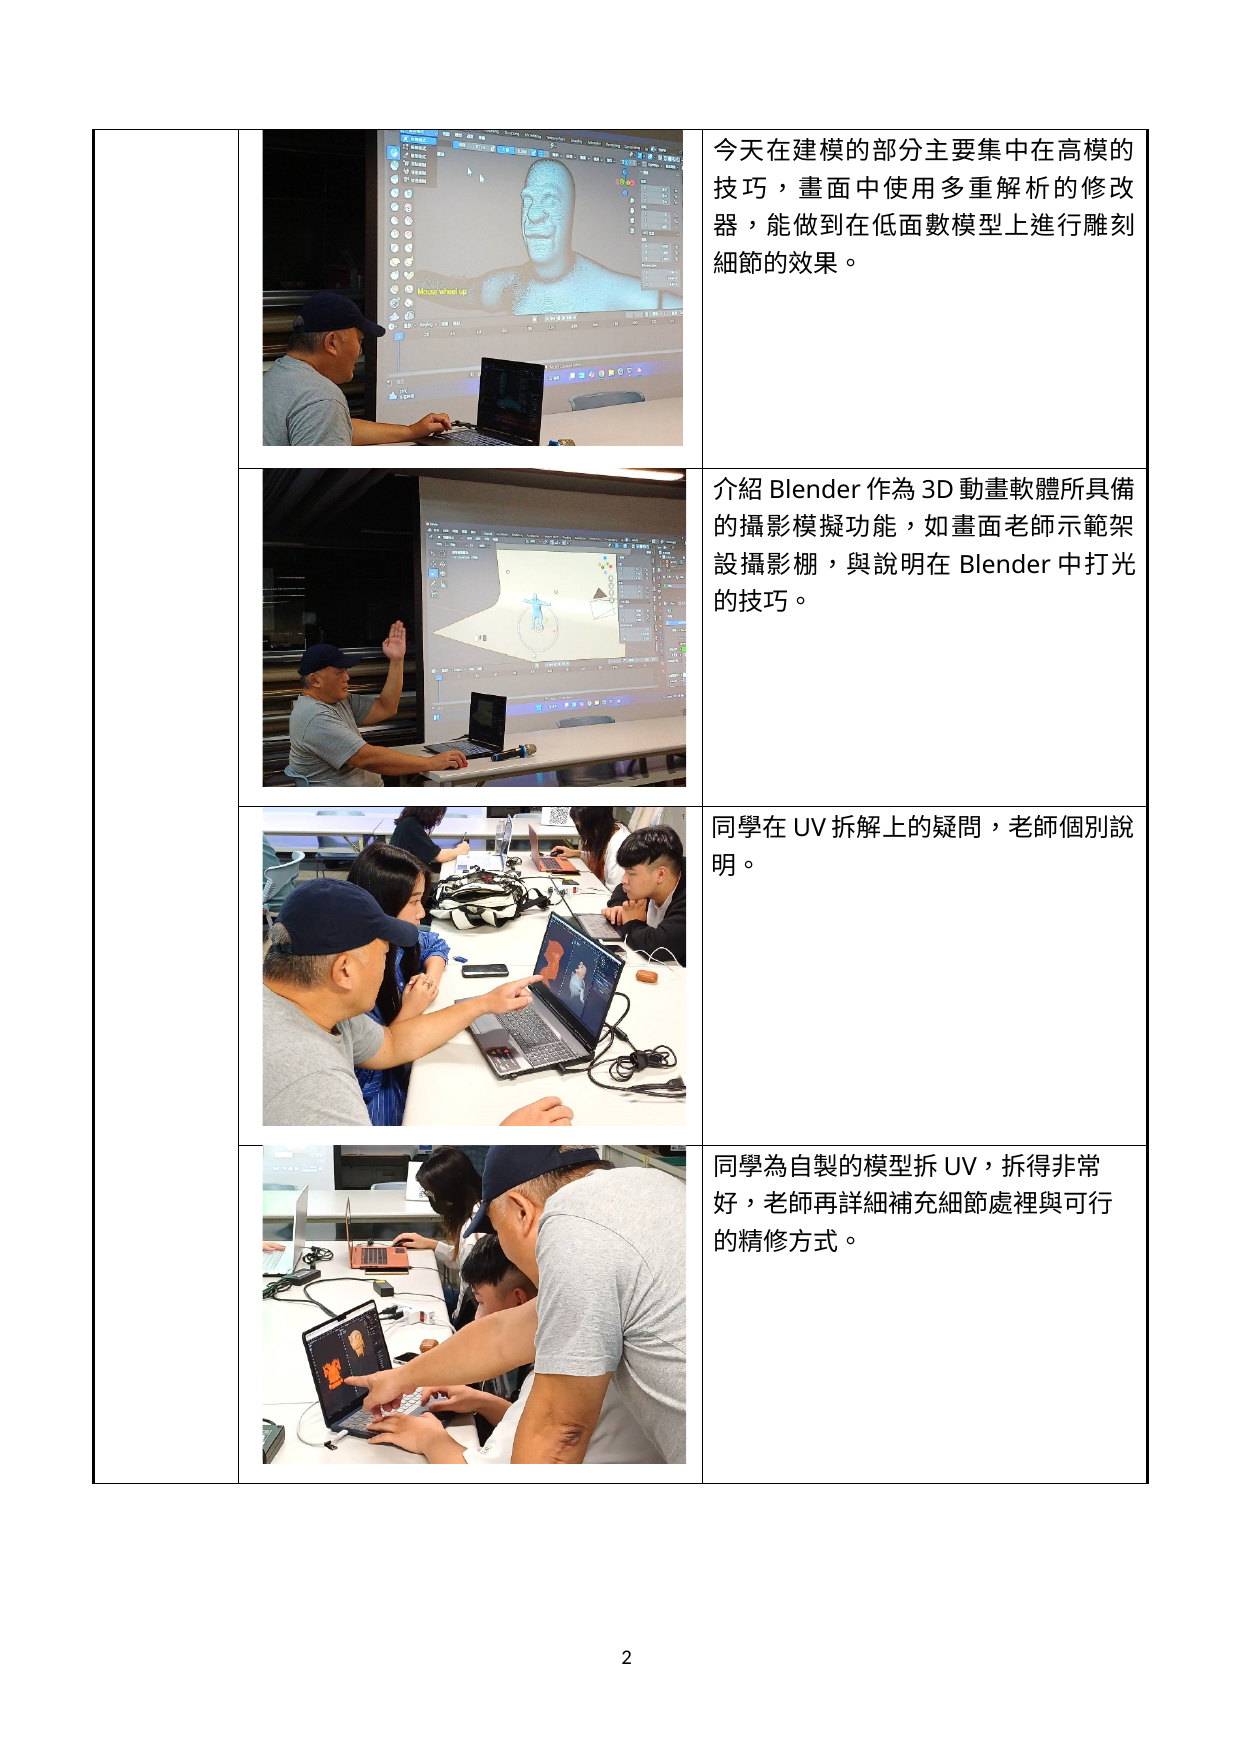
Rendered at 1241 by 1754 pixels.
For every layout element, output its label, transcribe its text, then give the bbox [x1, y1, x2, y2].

picture [262, 130, 683, 446]
table_cell [239, 1146, 702, 1483]
table_cell [239, 469, 702, 806]
picture [262, 1145, 687, 1464]
table_cell 介紹Blender作為3D動畫軟體所具備的攝影模擬功能，如畫面老師示範架設攝影棚，與說明在Blender中打光的技巧。 [703, 469, 1146, 806]
picture [262, 807, 687, 1126]
table_cell 同學為自製的模型拆UV，拆得非常好，老師再詳細補充細節處裡與可行的精修方式。 [703, 1146, 1146, 1483]
table_cell 今天在建模的部分主要集中在高模的技巧，畫面中使用多重解析的修改器，能做到在低面數模型上進行雕刻細節的效果。 [703, 130, 1146, 468]
table_cell [239, 130, 702, 468]
picture [262, 468, 687, 787]
table_cell 同學在UV拆解上的疑問，老師個別說明。 [703, 807, 1146, 1145]
table_cell [239, 807, 702, 1145]
